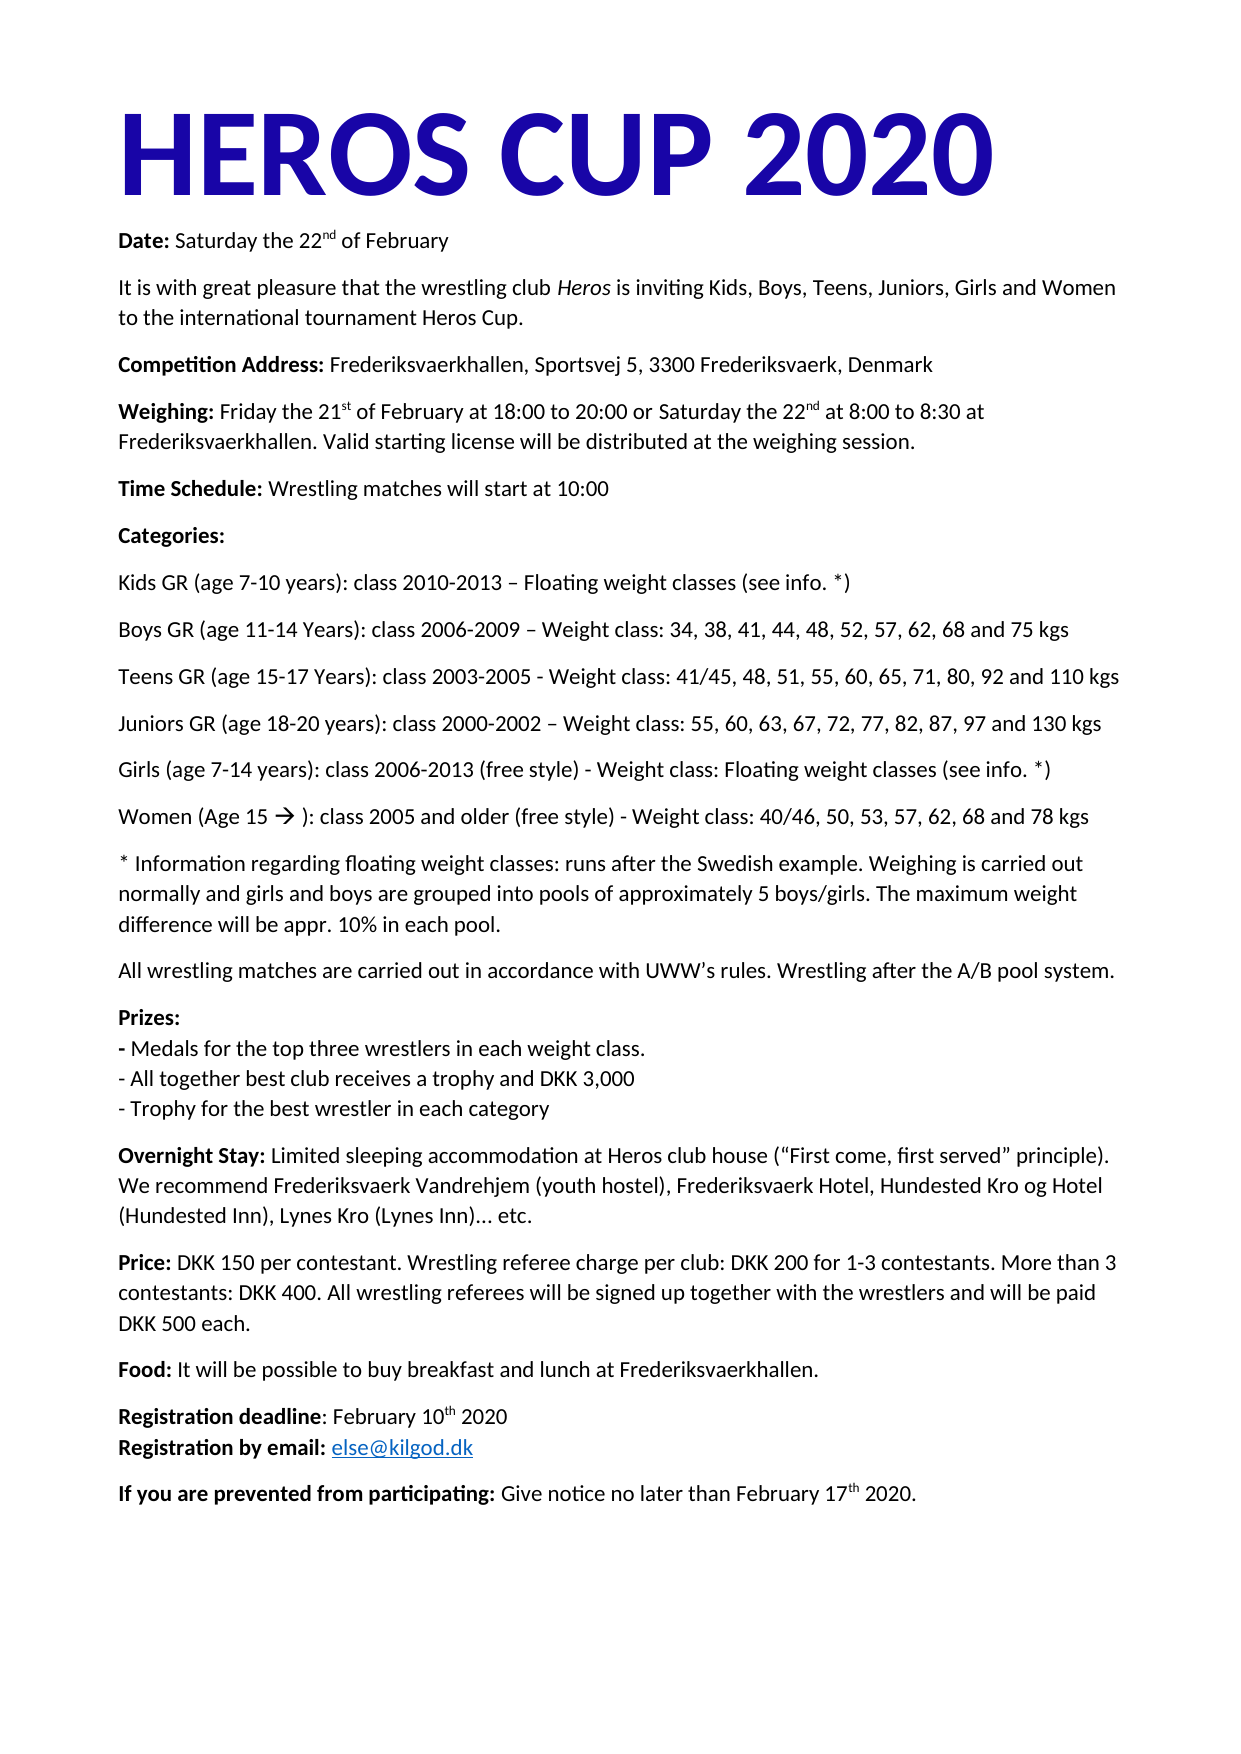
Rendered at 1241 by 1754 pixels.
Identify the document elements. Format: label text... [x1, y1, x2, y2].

text Date: Saturday the 22nd of February [118, 226, 1122, 254]
text Kids GR (age 7-10 years): class 2010-2013 – Floating weight classes (see info. *) [118, 568, 1122, 596]
text * Information regarding floating weight classes: runs after the Swedish example. Weighing is carried out normally and girls and boys are grouped into pools of approximately 5 boys/girls. The maximum weight difference will be appr. 10% in each pool. [118, 849, 1122, 938]
text Juniors GR (age 18-20 years): class 2000-2002 – Weight class: 55, 60, 63, 67, 72, 77, 82, 87, 97 and 130 kgs [118, 709, 1122, 737]
text Time Schedule: Wrestling matches will start at 10:00 [118, 474, 1122, 502]
text Food: It will be possible to buy breakfast and lunch at Frederiksvaerkhallen. [118, 1356, 1122, 1383]
text Categories: [118, 521, 1122, 549]
text Girls (age 7-14 years): class 2006-2013 (free style) - Weight class: Floating weight classes (see info. *) [118, 756, 1122, 783]
text Registration deadline: February 10th 2020 Registration by email: else@kilgod.dk [118, 1402, 1122, 1461]
text Women (Age 15 ): class 2005 and older (free style) - Weight class: 40/46, 50, 53, 57, 62, 68 and 78 kgs [118, 802, 1122, 830]
text All wrestling matches are carried out in accordance with UWW’s rules. Wrestling after the A/B pool system. [118, 957, 1122, 984]
text Prizes: - Medals for the top three wrestlers in each weight class. - All together best club receives a trophy and DKK 3,000 - Trophy for the best wrestler in each category [118, 1003, 1122, 1122]
text Price: DKK 150 per contestant. Wrestling referee charge per club: DKK 200 for 1-3 contestants. More than 3 contestants: DKK 400. All wrestling referees will be signed up together with the wrestlers and will be paid DKK 500 each. [118, 1248, 1122, 1337]
text Teens GR (age 15-17 Years): class 2003-2005 - Weight class: 41/45, 48, 51, 55, 60, 65, 71, 80, 92 and 110 kgs [118, 662, 1122, 690]
text Competition Address: Frederiksvaerkhallen, Sportsvej 5, 3300 Frederiksvaerk, Denmark [118, 350, 1122, 378]
text Overnight Stay: Limited sleeping accommodation at Heros club house (“First come, first served” principle). We recommend Frederiksvaerk Vandrehjem (youth hostel), Frederiksvaerk Hotel, Hundested Kro og Hotel (Hundested Inn), Lynes Kro (Lynes Inn)... etc. [118, 1141, 1122, 1229]
text Boys GR (age 11-14 Years): class 2006-2009 – Weight class: 34, 38, 41, 44, 48, 52, 57, 62, 68 and 75 kgs [118, 615, 1122, 643]
text If you are prevented from participating: Give notice no later than February 17th 2020. [118, 1479, 1122, 1507]
text Weighing: Friday the 21st of February at 18:00 to 20:00 or Saturday the 22nd at 8:00 to 8:30 at Frederiksvaerkhallen. Valid starting license will be distributed at the weighing session. [118, 397, 1122, 455]
text It is with great pleasure that the wrestling club Heros is inviting Kids, Boys, Teens, Juniors, Girls and Women to the international tournament Heros Cup. [118, 273, 1122, 331]
